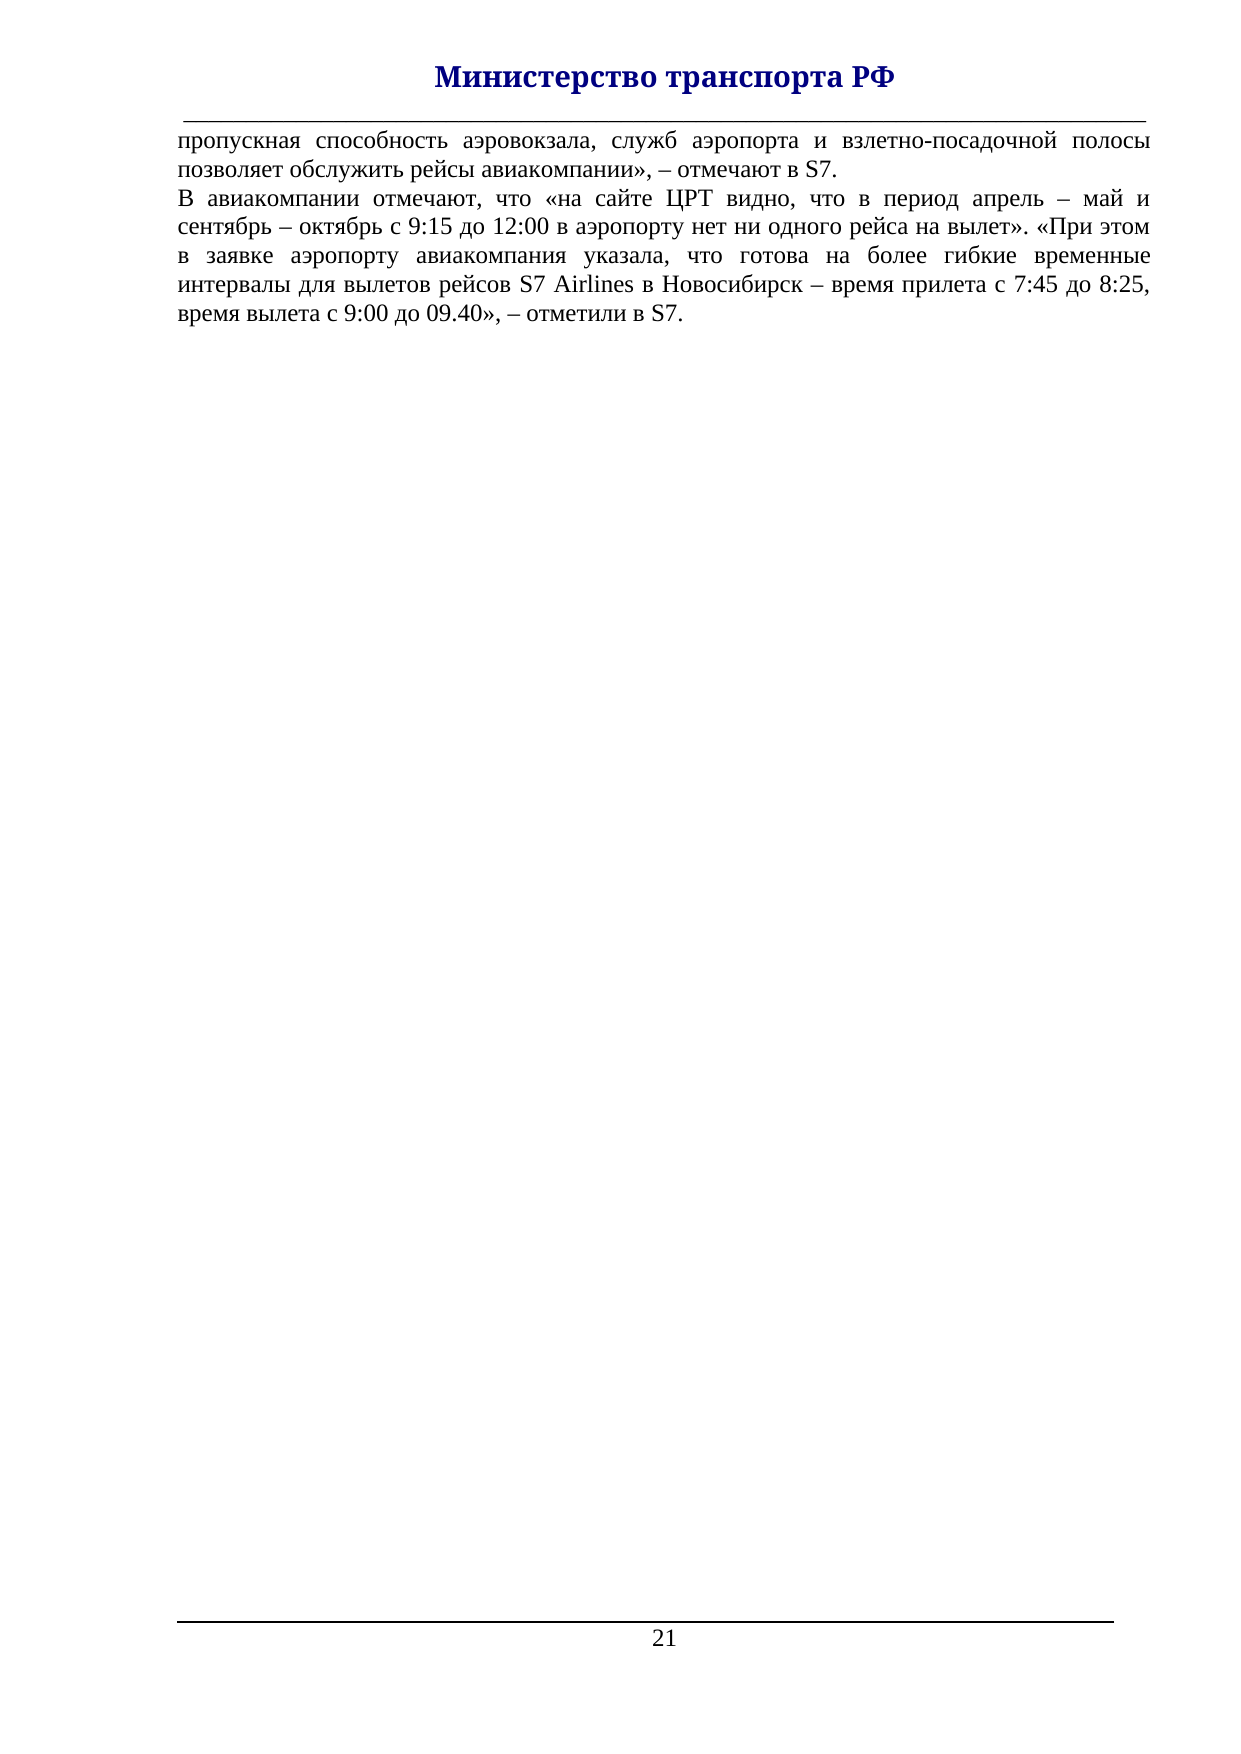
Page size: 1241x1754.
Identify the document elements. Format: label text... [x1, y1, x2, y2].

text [177, 125, 1152, 183]
text В авиакомпании отмечают, что «на сайте ЦРТ видно, что в период апрель – май и сентябрь – октябрь с 9:15 до 12:00 в аэропорту нет ни одного рейса на вылет». «При этом в заявке аэропорту авиакомпания указала, что готова на более гибкие временные интервалы для вылетов рейсов S7 Airlines в Новосибирск – время прилета c 7:45 до 8:25, время вылета с 9:00 до 09.40», – отметили в S7. [177, 183, 1152, 326]
